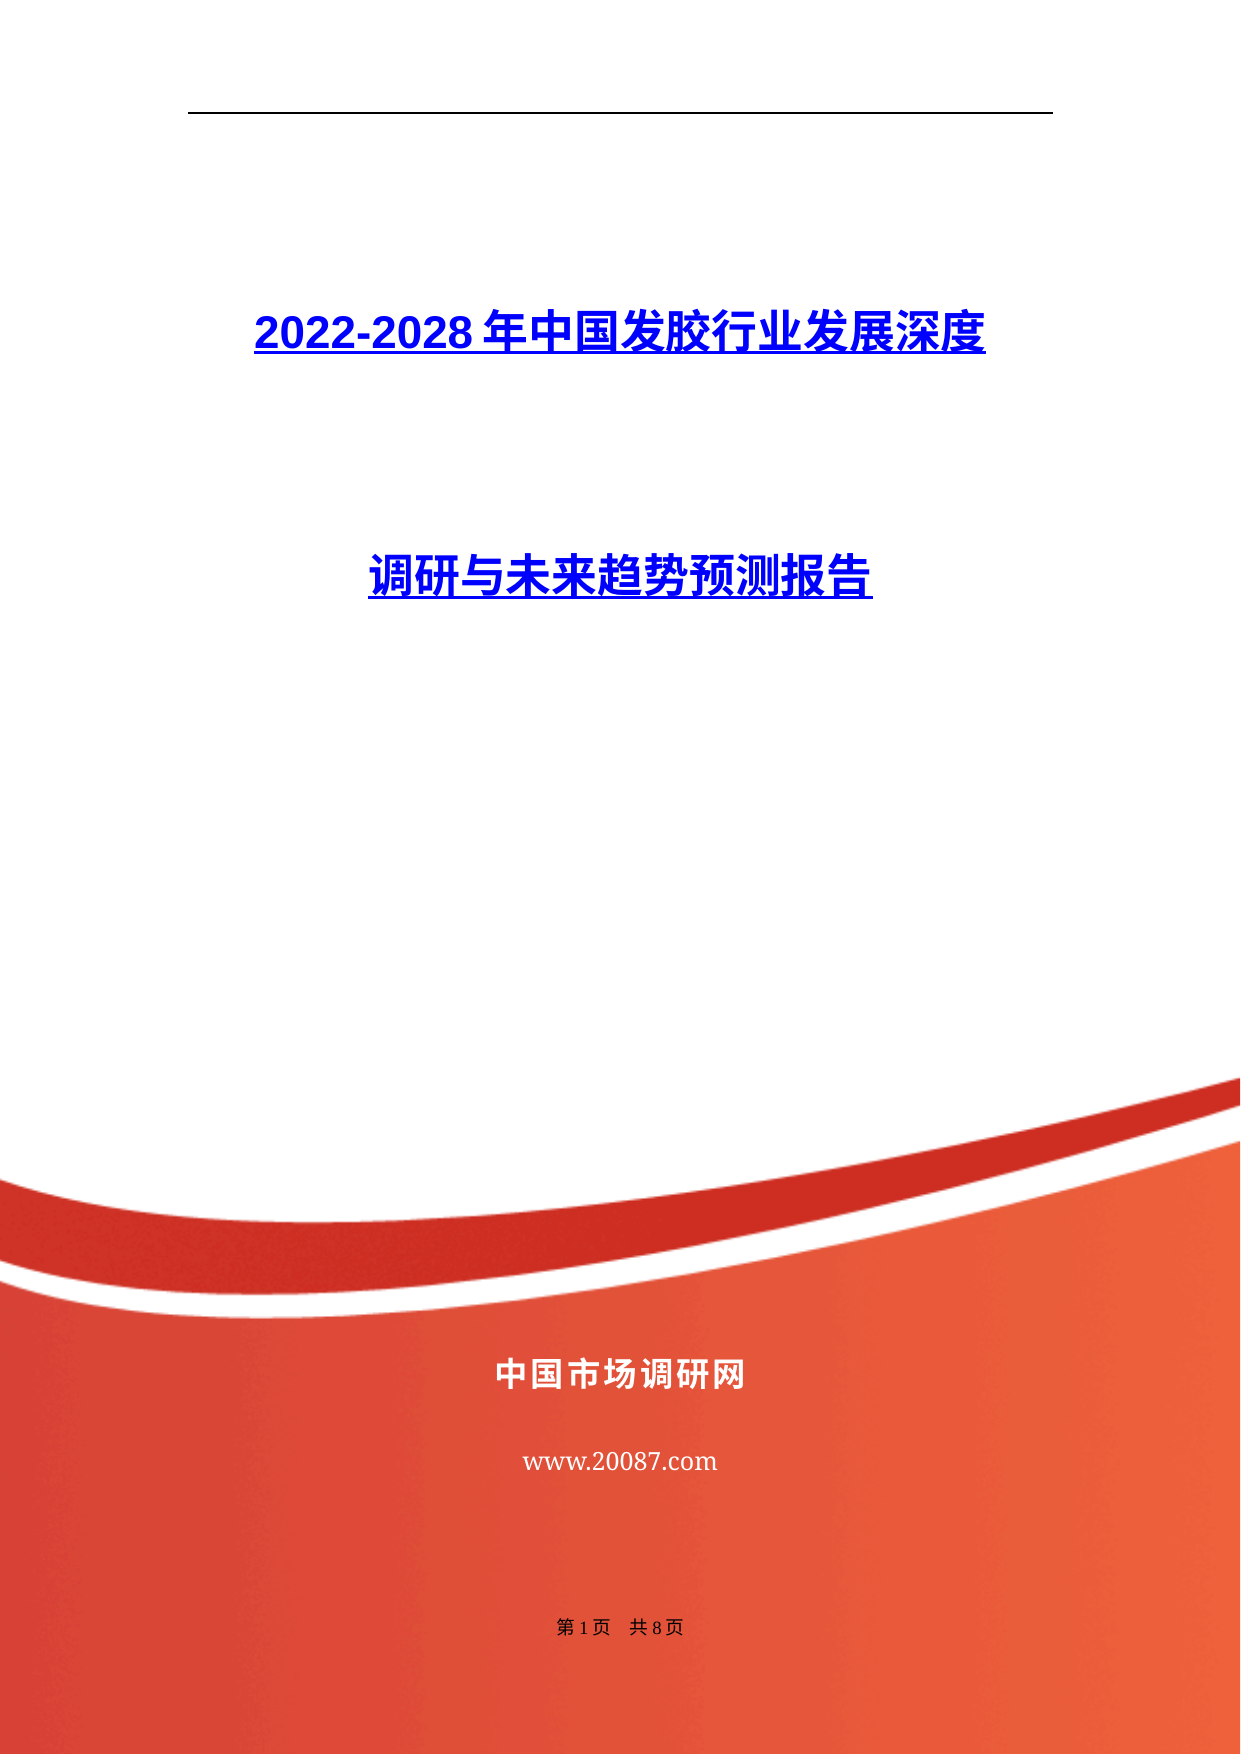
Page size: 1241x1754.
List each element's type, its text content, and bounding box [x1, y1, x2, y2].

table_header 2022-2028年中国发胶行业发展深度调研与未来趋势预测报告 [188, 207, 1053, 773]
picture [0, 1006, 1241, 1754]
subtitle 中国市场调研网 [187, 1339, 1053, 1404]
text www.20087.com [187, 1428, 1053, 1493]
